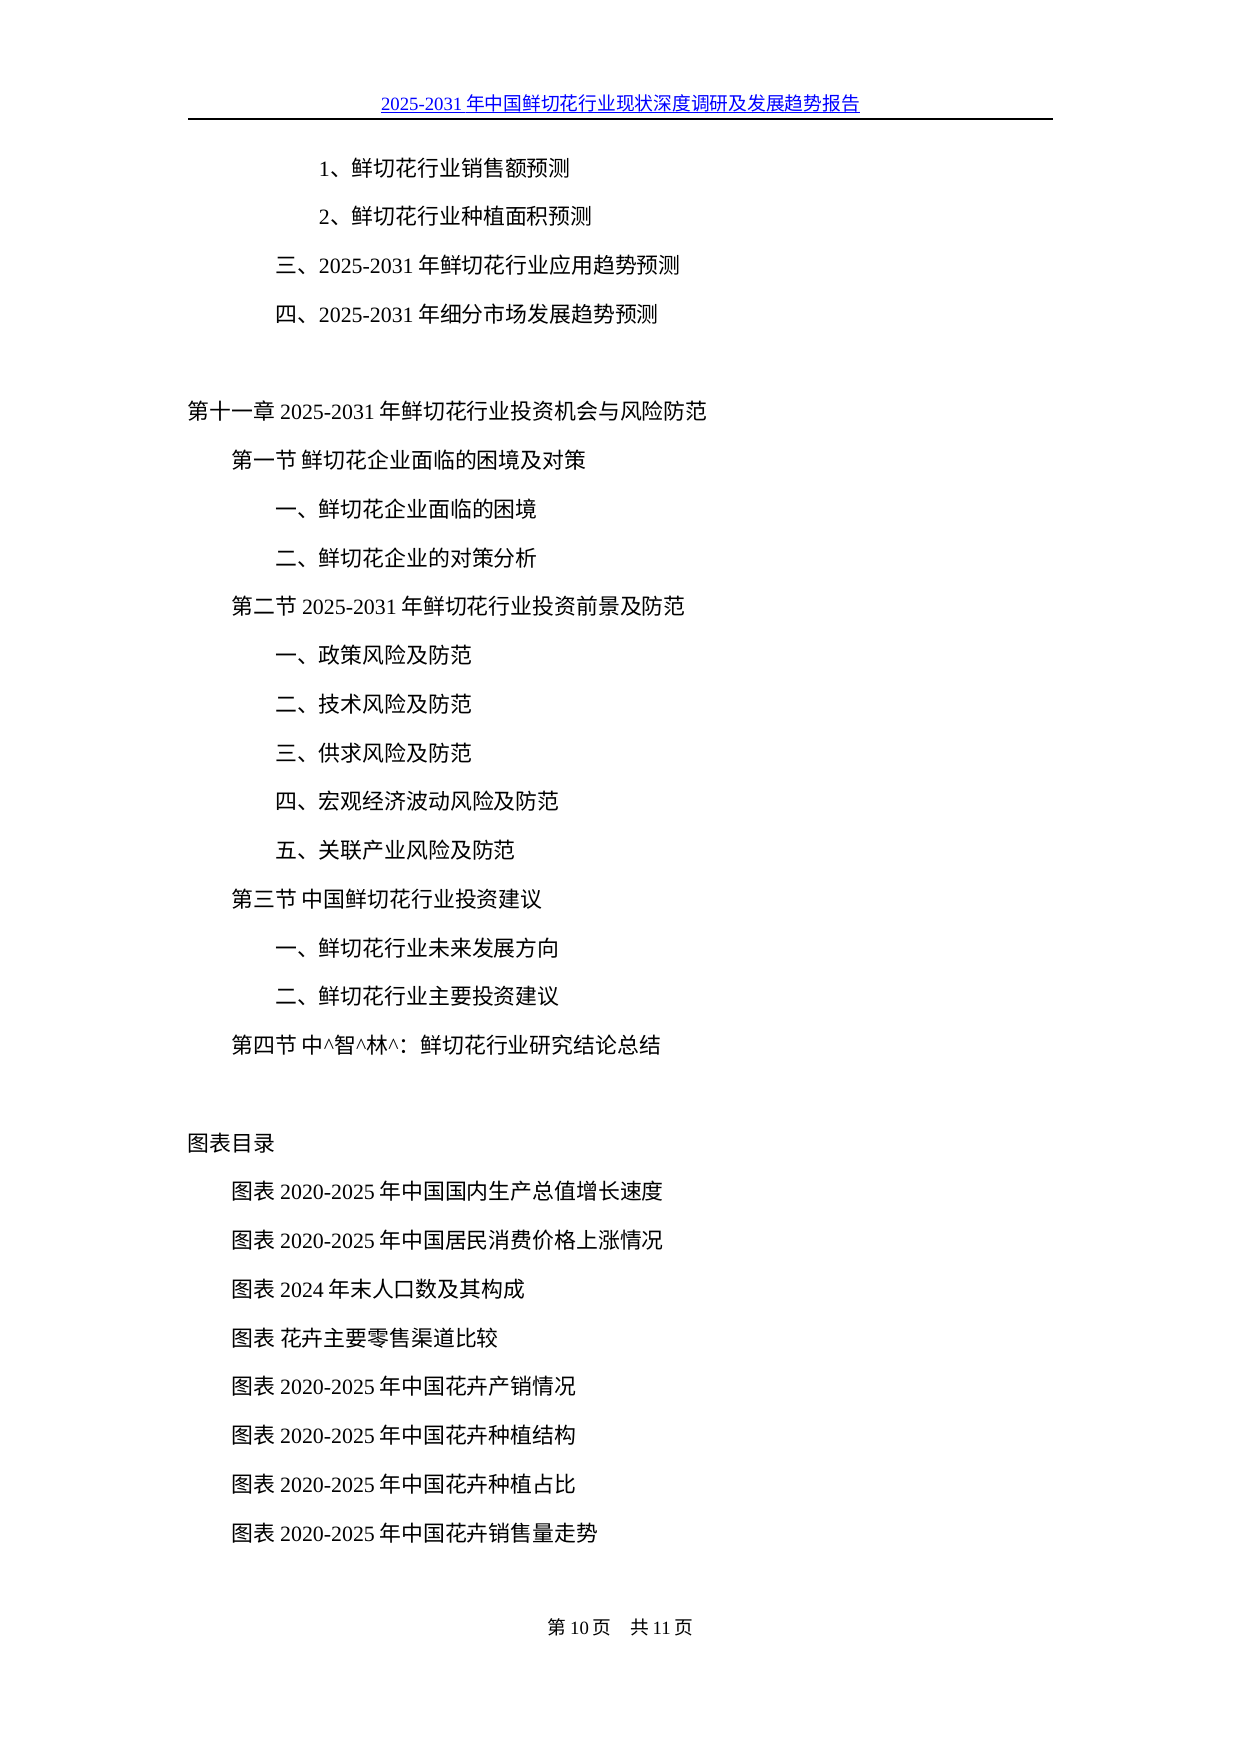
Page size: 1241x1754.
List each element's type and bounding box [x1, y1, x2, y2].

text [187, 150, 1053, 1548]
